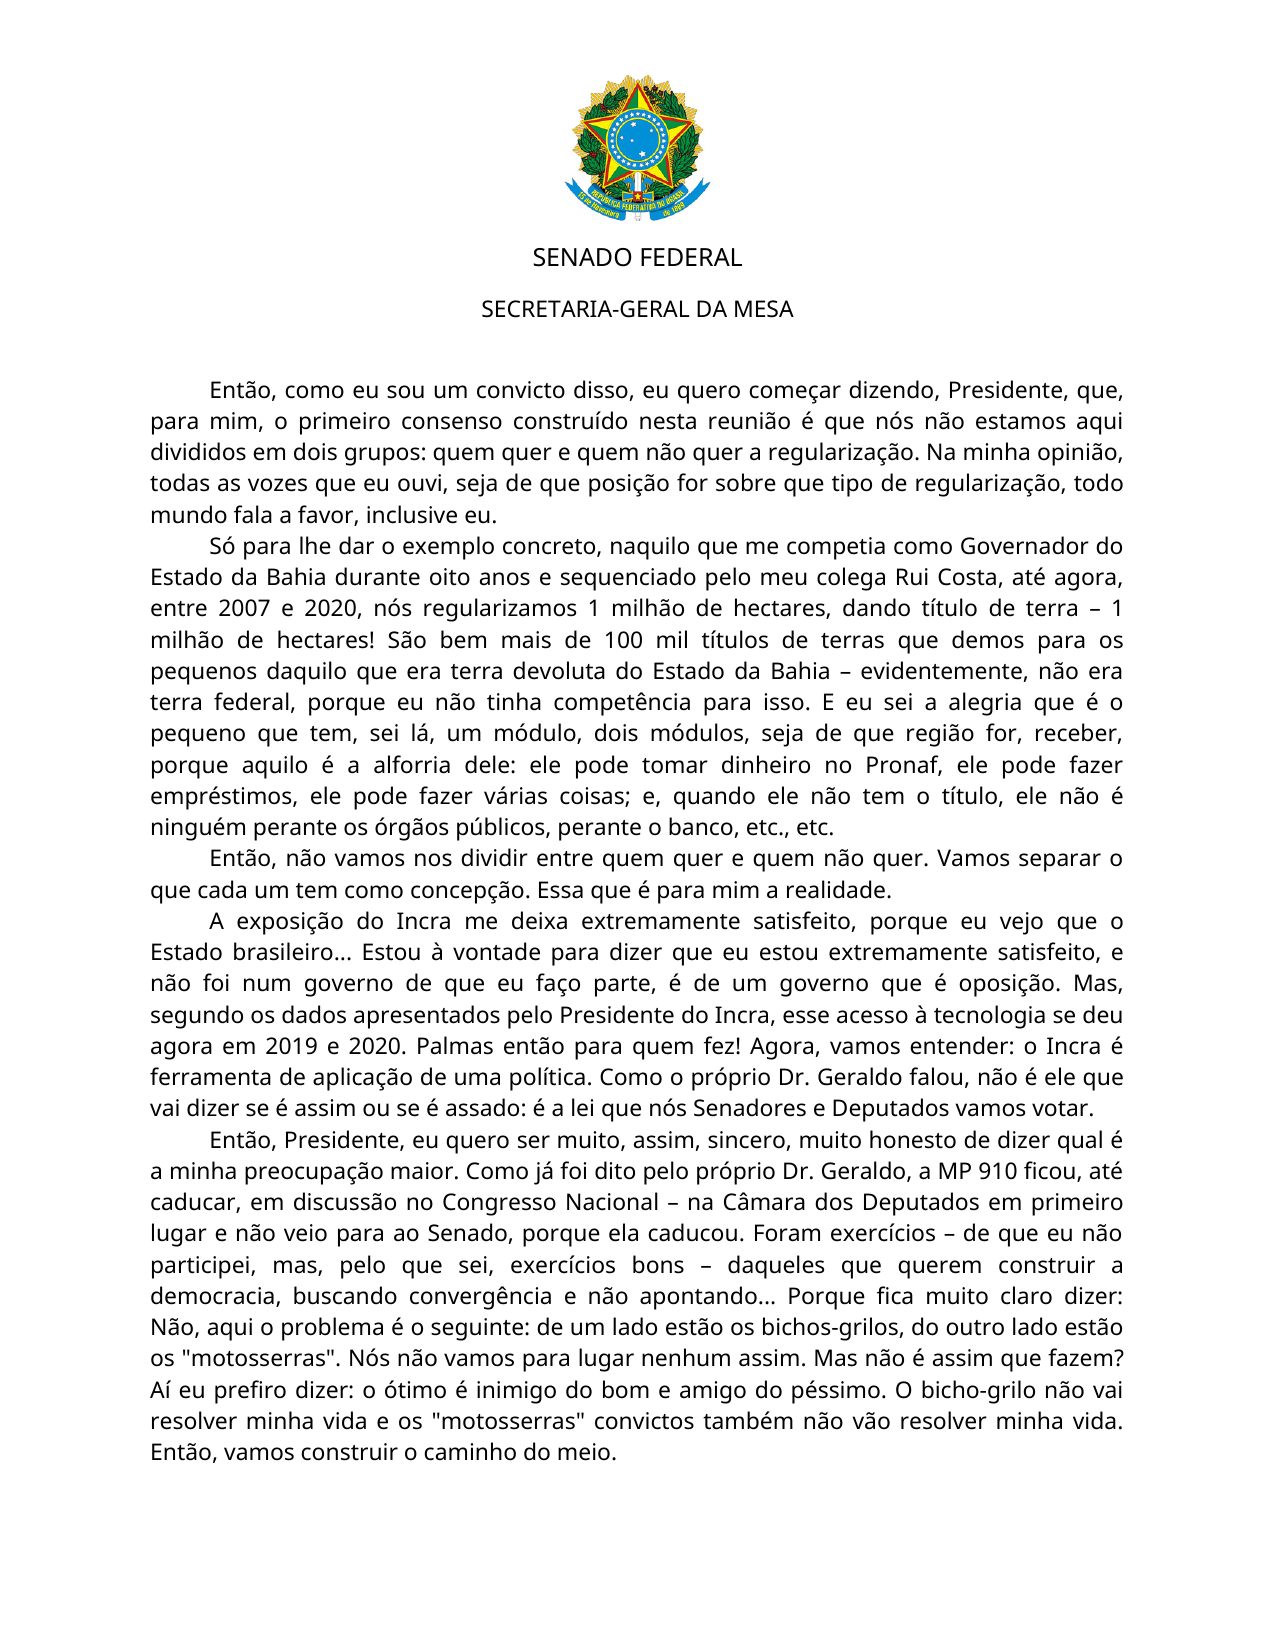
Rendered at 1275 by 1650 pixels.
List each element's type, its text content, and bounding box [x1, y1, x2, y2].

text A exposição do Incra me deixa extremamente satisfeito, porque eu vejo que o Estado brasileiro... Estou à vontade para dizer que eu estou extremamente satisfeito, e não foi num governo de que eu faço parte, é de um governo que é oposição. Mas, segundo os dados apresentados pelo Presidente do Incra, esse acesso à tecnologia se deu agora em 2019 e 2020. Palmas então para quem fez! Agora, vamos entender: o Incra é ferramenta de aplicação de uma política. Como o próprio Dr. Geraldo falou, não é ele que vai dizer se é assim ou se é assado: é a lei que nós Senadores e Deputados vamos votar. [150, 905, 1125, 1124]
text Então, como eu sou um convicto disso, eu quero começar dizendo, Presidente, que, para mim, o primeiro consenso construído nesta reunião é que nós não estamos aqui divididos em dois grupos: quem quer e quem não quer a regularização. Na minha opinião, todas as vozes que eu ouvi, seja de que posição for sobre que tipo de regularização, todo mundo fala a favor, inclusive eu. [150, 374, 1125, 530]
text Só para lhe dar o exemplo concreto, naquilo que me competia como Governador do Estado da Bahia durante oito anos e sequenciado pelo meu colega Rui Costa, até agora, entre 2007 e 2020, nós regularizamos 1 milhão de hectares, dando título de terra – 1 milhão de hectares! São bem mais de 100 mil títulos de terras que demos para os pequenos daquilo que era terra devoluta do Estado da Bahia – evidentemente, não era terra federal, porque eu não tinha competência para isso. E eu sei a alegria que é o pequeno que tem, sei lá, um módulo, dois módulos, seja de que região for, receber, porque aquilo é a alforria dele: ele pode tomar dinheiro no Pronaf, ele pode fazer empréstimos, ele pode fazer várias coisas; e, quando ele não tem o título, ele não é ninguém perante os órgãos públicos, perante o banco, etc., etc. [150, 530, 1125, 842]
picture [564, 75, 711, 221]
text Então, Presidente, eu quero ser muito, assim, sincero, muito honesto de dizer qual é a minha preocupação maior. Como já foi dito pelo próprio Dr. Geraldo, a MP 910 ficou, até caducar, em discussão no Congresso Nacional – na Câmara dos Deputados em primeiro lugar e não veio para ao Senado, porque ela caducou. Foram exercícios – de que eu não participei, mas, pelo que sei, exercícios bons – daqueles que querem construir a democracia, buscando convergência e não apontando... Porque fica muito claro dizer: Não, aqui o problema é o seguinte: de um lado estão os bichos-grilos, do outro lado estão os "motosserras". Nós não vamos para lugar nenhum assim. Mas não é assim que fazem? Aí eu prefiro dizer: o ótimo é inimigo do bom e amigo do péssimo. O bicho-grilo não vai resolver minha vida e os "motosserras" convictos também não vão resolver minha vida. Então, vamos construir o caminho do meio. [150, 1124, 1125, 1467]
text Então, não vamos nos dividir entre quem quer e quem não quer. Vamos separar o que cada um tem como concepção. Essa que é para mim a realidade. [150, 842, 1125, 905]
